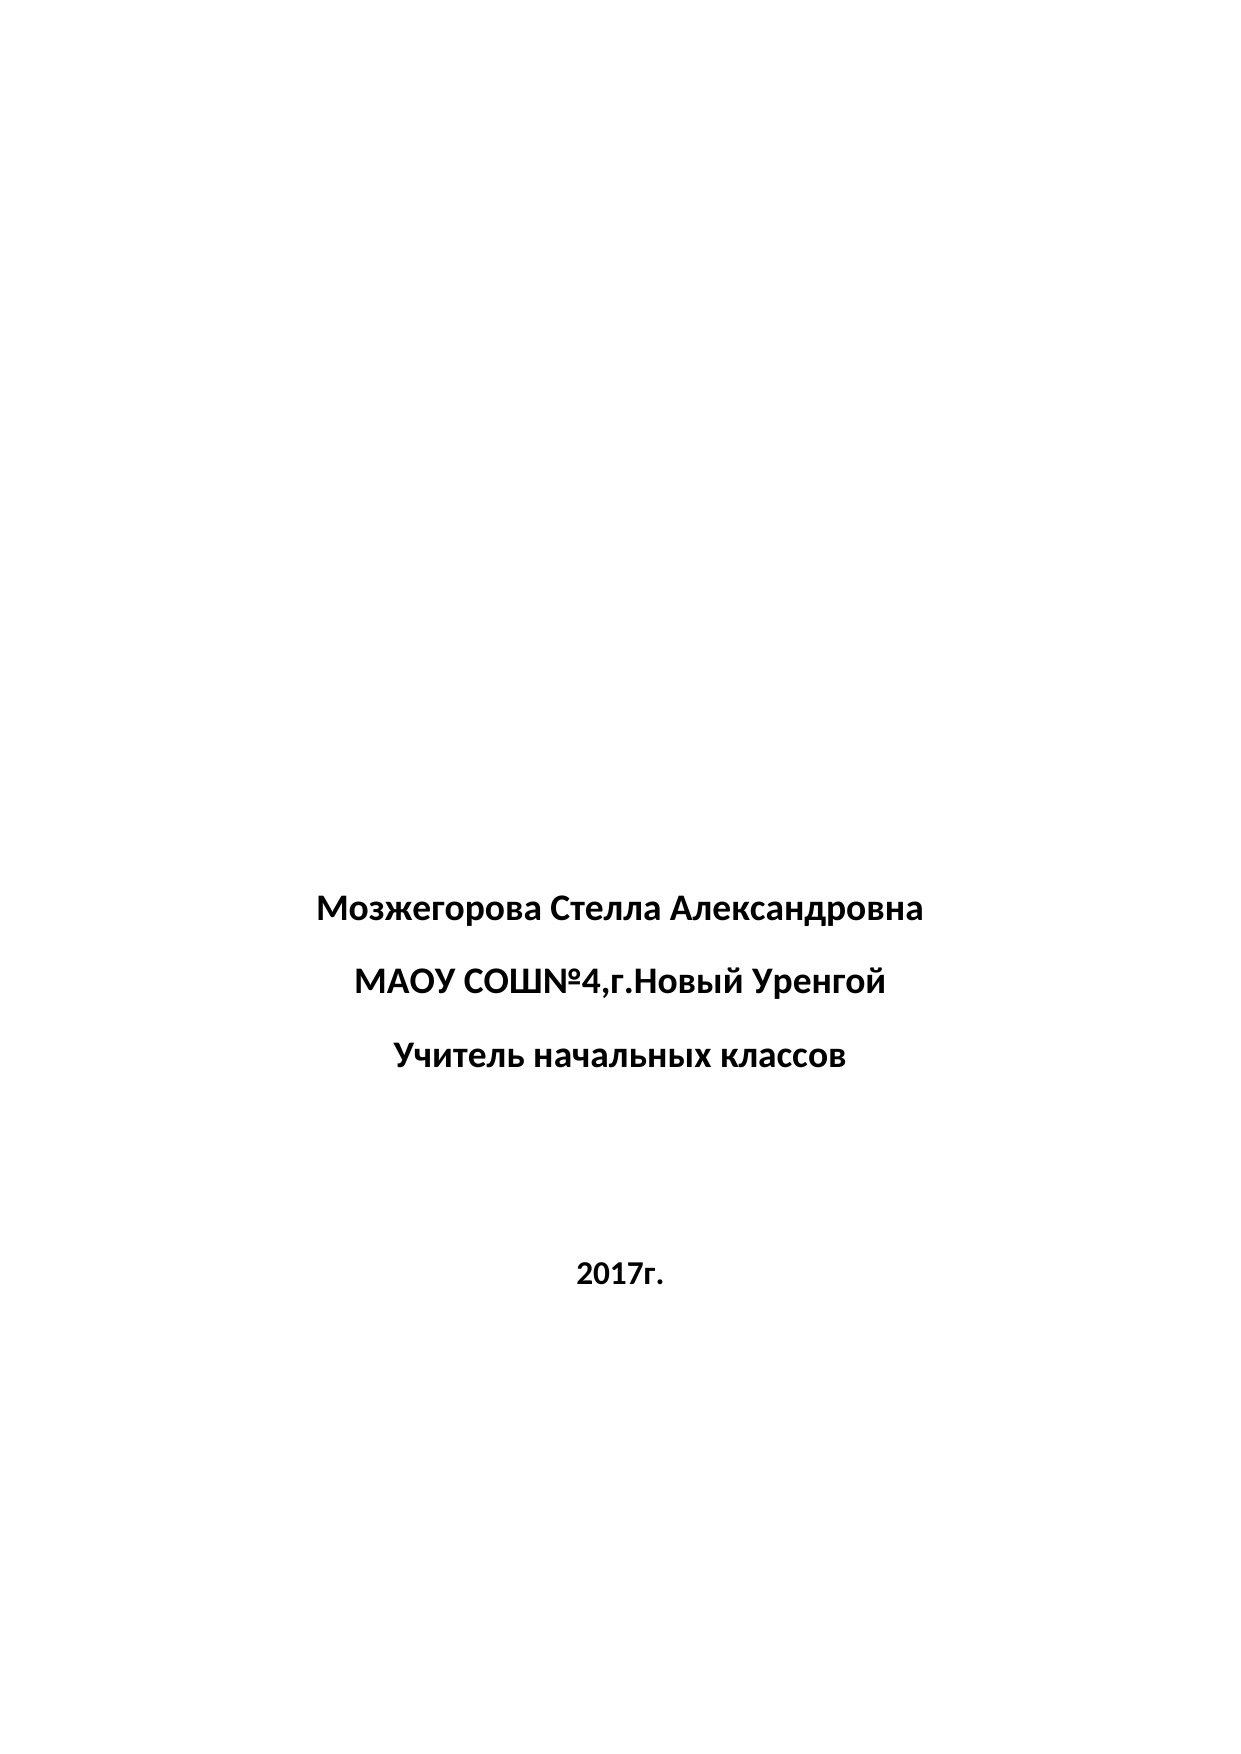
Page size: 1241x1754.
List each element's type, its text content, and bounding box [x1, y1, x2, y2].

text 2017г. [75, 1252, 1165, 1292]
text Мозжегорова Стелла Александровна [75, 884, 1165, 930]
text МАОУ СОШ№4,г.Новый Уренгой [75, 957, 1165, 1003]
text Учитель начальных классов [75, 1031, 1165, 1077]
